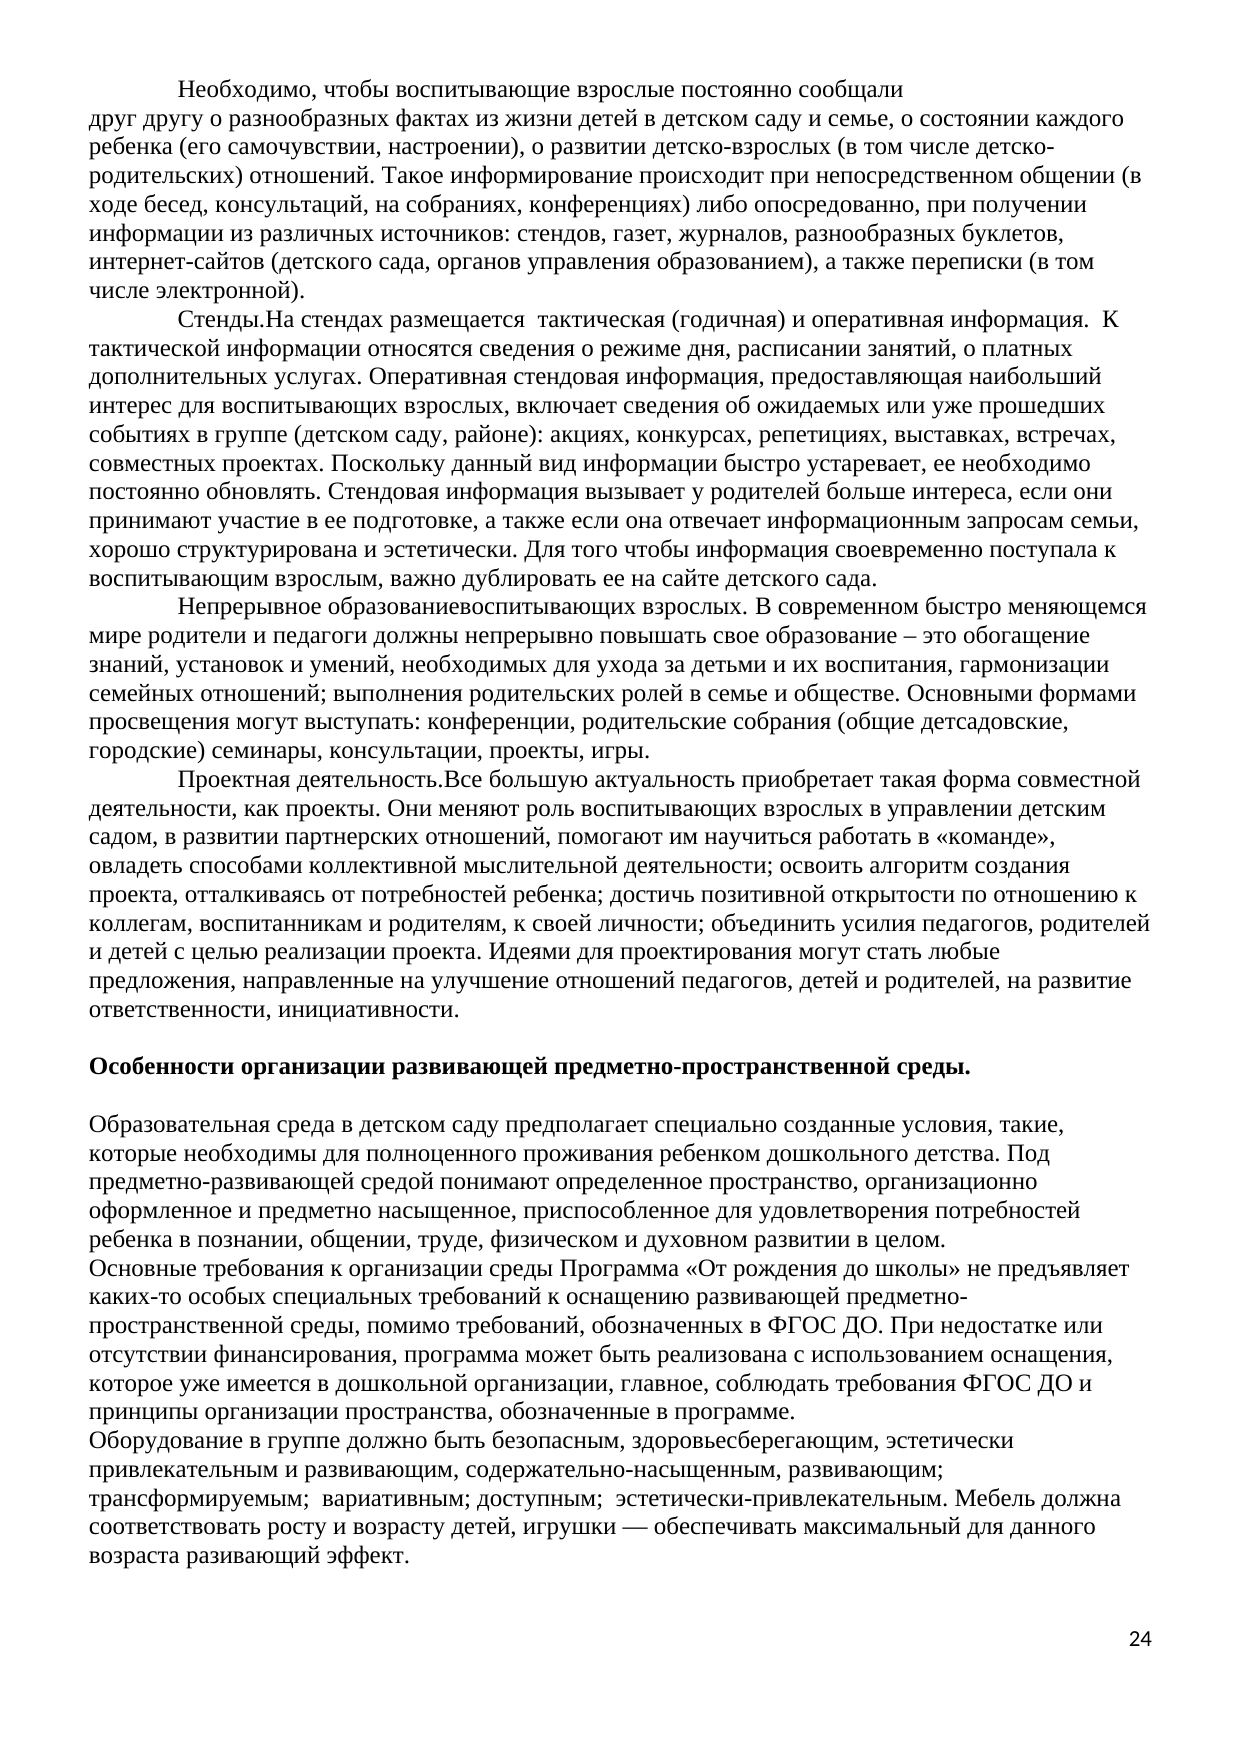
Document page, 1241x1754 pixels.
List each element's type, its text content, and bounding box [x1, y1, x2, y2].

text Образовательная среда в детском саду предполагает специально созданные условия, такие, которые необходимы для полноценного проживания ребенком дошкольного детства. Под предметно-развивающей средой понимают определенное пространство, организационно оформленное и предметно насыщенное, приспособленное для удовлетворения потребностей ребенка в познании, общении, труде, физическом и духовном развитии в целом. [89, 1109, 1152, 1253]
text Основные требования к организации среды Программа «От рождения до школы» не предъявляет каких-то особых специальных требований к оснащению развивающей предметно-пространственной среды, помимо требований, обозначенных в ФГОС ДО. При недостатке или отсутствии финансирования, программа может быть реализована с использованием оснащения, которое уже имеется в дошкольной организации, главное, соблюдать требования ФГОС ДО и принципы организации пространства, обозначенные в программе. [89, 1253, 1152, 1425]
text друг другу о разнообразных фактах из жизни детей в детском саду и семье, о состоянии каждого ребенка (его самочувствии, настроении), о развитии детско-взрослых (в том числе детско-родительских) отношений. Такое информирование происходит при непосредственном общении (в ходе бесед, консультаций, на собраниях, конференциях) либо опосредованно, при получении информации из различных источников: стендов, газет, журналов, разнообразных буклетов, интернет-сайтов (детского сада, органов управления образованием), а также переписки (в том числе электронной). [89, 103, 1152, 304]
text Стенды.На стендах размещается тактическая (годичная) и оперативная информация. К тактической информации относятся сведения о режиме дня, расписании занятий, о платных дополнительных услугах. Оперативная стендовая информация, предоставляющая наибольший интерес для воспитывающих взрослых, включает сведения об ожидаемых или уже прошедших событиях в группе (детском саду, районе): акциях, конкурсах, репетициях, выставках, встречах, совместных проектах. Поскольку данный вид информации быстро устаревает, ее необходимо постоянно обновлять. Стендовая информация вызывает у родителей больше интереса, если они принимают участие в ее подготовке, а также если она отвечает информационным запросам семьи, хорошо структурирована и эстетически. Для того чтобы информация своевременно поступала к воспитывающим взрослым, важно дублировать ее на сайте детского сада. [89, 304, 1152, 591]
text Непрерывное образованиевоспитывающих взрослых. В современном быстро меняющемся мире родители и педагоги должны непрерывно повышать свое образование – это обогащение знаний, установок и умений, необходимых для ухода за детьми и их воспитания, гармонизации семейных отношений; выполнения родительских ролей в семье и обществе. Основными формами просвещения могут выступать: конференции, родительские собрания (общие детсадовские, городские) семинары, консультации, проекты, игры. [89, 591, 1152, 764]
text Проектная деятельность.Все большую актуальность приобретает такая форма совместной деятельности, как проекты. Они меняют роль воспитывающих взрослых в управлении детским садом, в развитии партнерских отношений, помогают им научиться работать в «команде», овладеть способами коллективной мыслительной деятельности; освоить алгоритм создания проекта, отталкиваясь от потребностей ребенка; достичь позитивной открытости по отношению к коллегам, воспитанникам и родителям, к своей личности; объединить усилия педагогов, родителей и детей с целью реализации проекта. Идеями для проектирования могут стать любые предложения, направленные на улучшение отношений педагогов, детей и родителей, на развитие ответственности, инициативности. [89, 764, 1152, 1023]
text Оборудование в группе должно быть безопасным, здоровьесберегающим, эстетически привлекательным и развивающим, содержательно-насыщенным, развивающим; трансформируемым; вариативным; доступным; эстетически-привлекательным. Мебель должна соответствовать росту и возрасту детей, игрушки — обеспечивать максимальный для данного возраста разивающий эффект. [89, 1425, 1152, 1569]
text Необходимо, чтобы воспитывающие взрослые постоянно сообщали [89, 74, 1152, 103]
text Особенности организации развивающей предметно-пространственной среды. [89, 1051, 1152, 1080]
